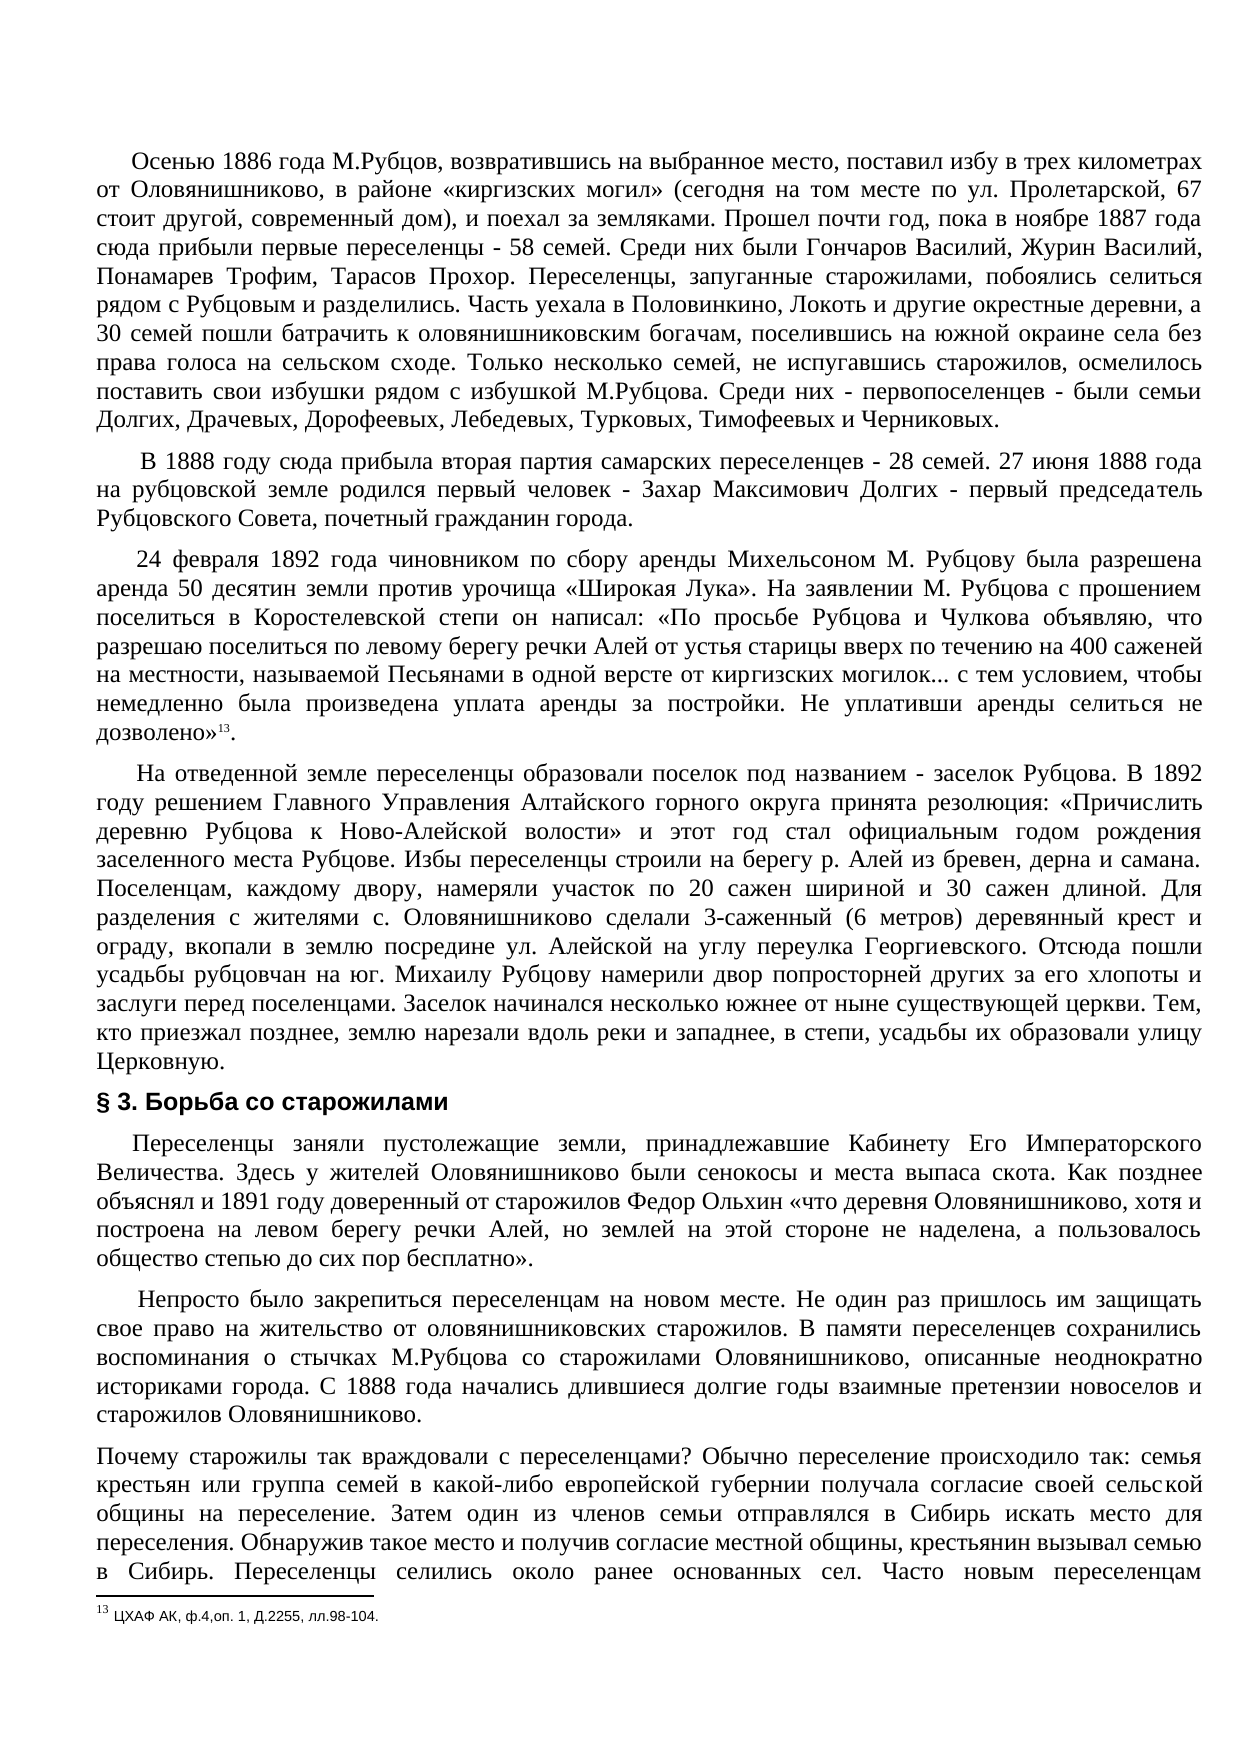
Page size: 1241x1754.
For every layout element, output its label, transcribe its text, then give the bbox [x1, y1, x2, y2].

text Осенью 1886 года М.Рубцов, возвратившись на выбранное место, поставил избу в трех километрах от Оловянишниково, в районе «киргизских могил» (сегодня на том месте по ул. Пролетарской, 67 стоит другой, современный дом), и поехал за земляками. Прошел почти год, пока в ноябре 1887 года сюда прибыли первые переселенцы - 58 семей. Среди них были Гончаров Василий, Журин Василий, Понамарев Трофим, Тарасов Прохор. Переселенцы, запуганные старожилами, побоялись селиться рядом с Рубцовым и разделились. Часть уехала в Половинкино, Локоть и другие окрестные деревни, а 30 семей пошли батрачить к оловянишниковским богачам, поселившись на южной окраине села без права голоса на сельском сходе. Только несколько семей, не испугавшись старожилов, осмелилось поставить свои избушки рядом с избушкой М.Рубцова. Среди них - первопоселенцев - были семьи Долгих, Драчевых, Дорофеевых, Лебедевых, Турковых, Тимофеевых и Черниковых. [96, 146, 1203, 433]
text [96, 1441, 1203, 1584]
text § 3. Борьба со старожилами [96, 1087, 1203, 1116]
text В 1888 году сюда прибыла вторая партия самарских переселенцев - 28 семей. 27 июня 1888 года на рубцовской земле родился первый человек - Захар Максимович Долгих - первый председатель Рубцовского Совета, почетный гражданин города. [96, 446, 1203, 532]
text Непросто было закрепиться переселенцам на новом месте. Не один раз пришлось им защищать свое право на жительство от оловянишниковских старожилов. В памяти переселенцев сохранились воспоминания о стычках М.Рубцова со старожилами Оловянишниково, описанные неоднократно историками города. С 1888 года начались длившиеся долгие годы взаимные претензии новоселов и старожилов Оловянишниково. [96, 1284, 1203, 1428]
text Переселенцы заняли пустолежащие земли, принадлежавшие Кабинету Его Императорского Величества. Здесь у жителей Оловянишниково были сенокосы и места выпаса скота. Как позднее объяснял и 1891 году доверенный от старожилов Федор Ольхин «что деревня Оловянишниково, хотя и построена на левом берегу речки Алей, но землей на этой стороне не наделена, а пользовалось общество степью до сих пор бесплатно». [96, 1128, 1203, 1272]
text 24 февраля 1892 года чиновником по сбору аренды Михельсоном М. Рубцову была разрешена аренда 50 десятин земли против урочища «Широкая Лука». На заявлении М. Рубцова с прошением поселиться в Коростелевской степи он написал: «По просьбе Рубцова и Чулкова объявляю, что разрешаю поселиться по левому берегу речки Алей от устья старицы вверх по течению на 400 саженей на местности, называемой Песьянами в одной версте от киргизских могилок... с тем условием, чтобы немедленно была произведена уплата аренды за постройки. Не уплативши аренды селиться не дозволено». [96, 544, 1203, 746]
text На отведенной земле переселенцы образовали поселок под названием - заселок Рубцова. В 1892 году решением Главного Управления Алтайского горного округа принята резолюция: «Причислить деревню Рубцова к Ново-Алейской волости» и этот год стал официальным годом рождения заселенного места Рубцове. Избы переселенцы строили на берегу р. Алей из бревен, дерна и самана. Поселенцам, каждому двору, намеряли участок по 20 сажен шириной и 30 сажен длиной. Для разделения с жителями с. Оловянишниково сделали 3-саженный (6 метров) деревянный крест и ограду, вкопали в землю посредине ул. Алейской на углу переулка Георгиевского. Отсюда пошли усадьбы рубцовчан на юг. Михаилу Рубцову намерили двор попросторней других за его хлопоты и заслуги перед поселенцами. Заселок начинался несколько южнее от ныне существующей церкви. Тем, кто приезжал позднее, землю нарезали вдоль реки и западнее, в степи, усадьбы их образовали улицу Церковную. [96, 758, 1203, 1074]
